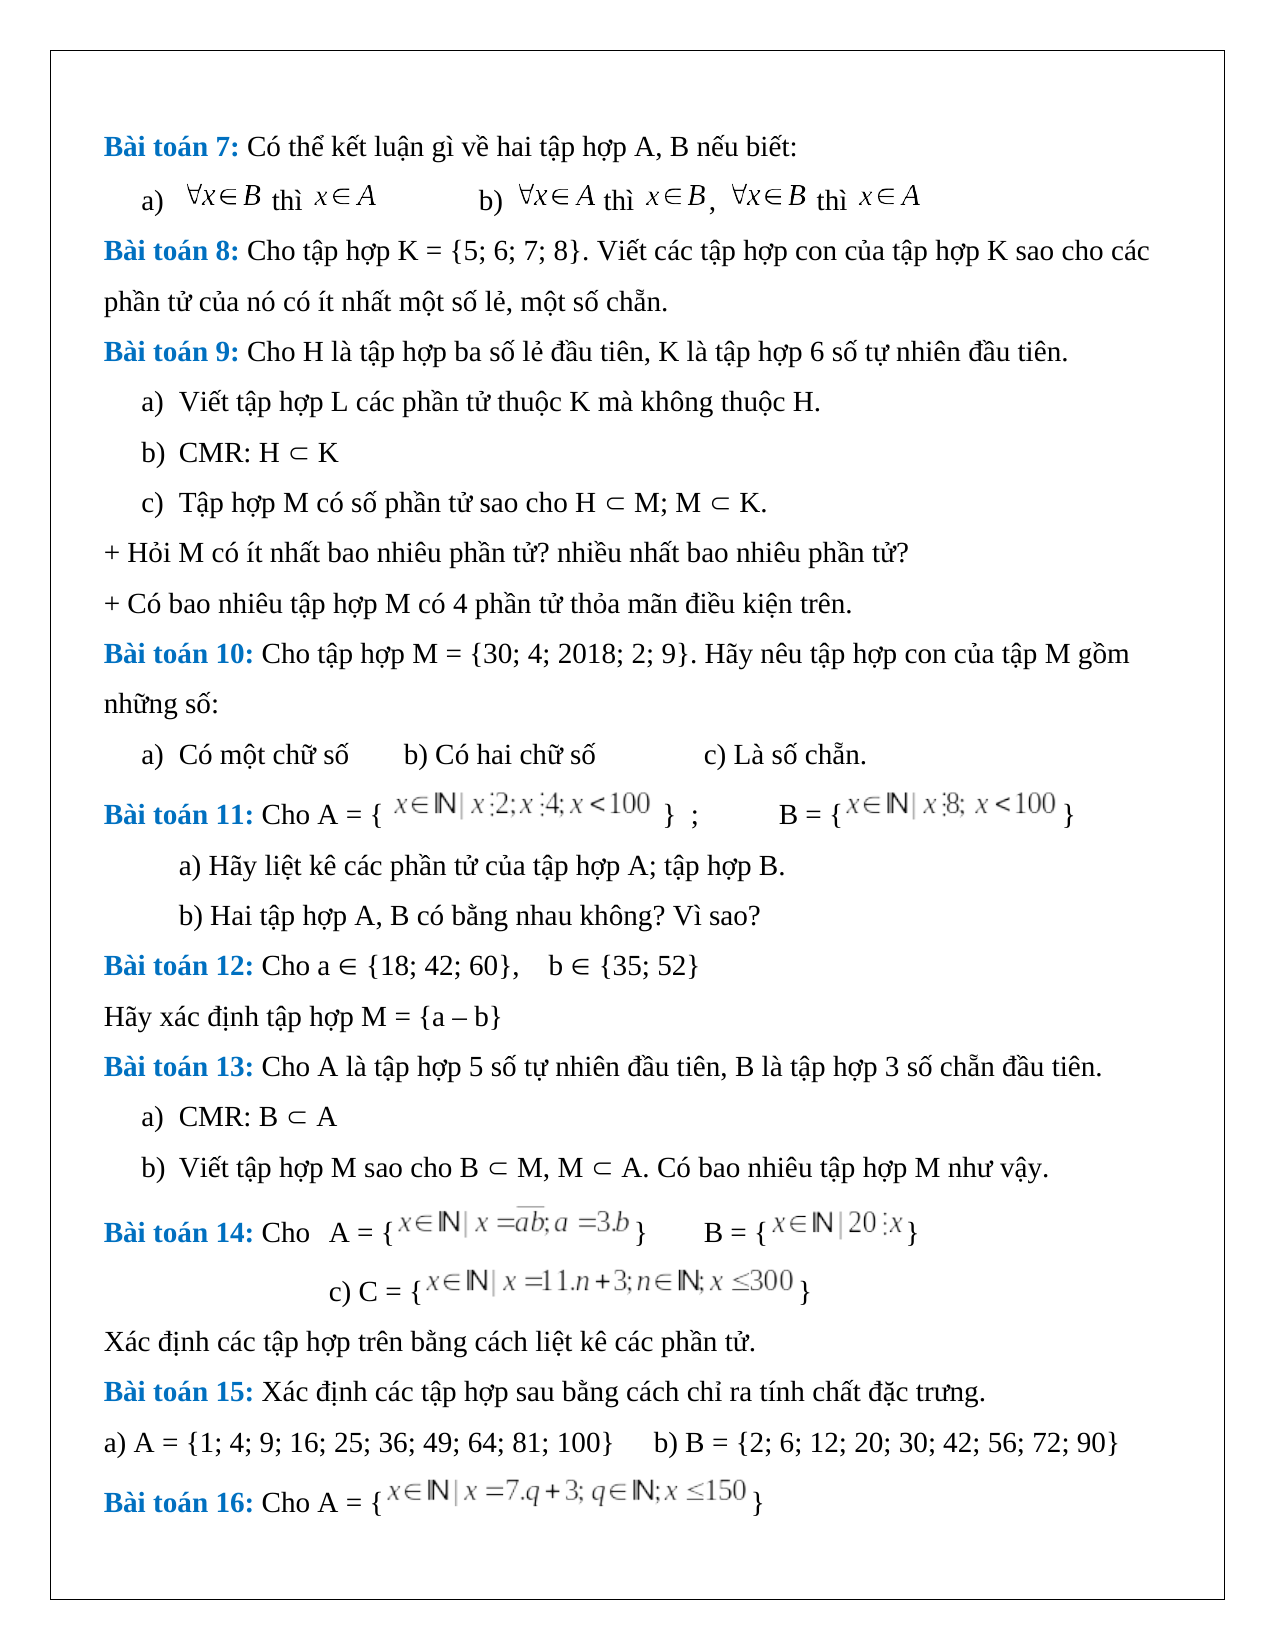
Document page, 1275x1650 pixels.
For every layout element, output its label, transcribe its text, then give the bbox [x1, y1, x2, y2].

text Bài toán 11: Cho A = { } ; B = {} [103, 787, 1181, 831]
text Bài toán 15: Xác định các tập hợp sau bằng cách chỉ ra tính chất đặc trưng. [103, 1374, 1181, 1408]
list CMR: B A [141, 1099, 1181, 1133]
text c) C = {} [103, 1265, 1181, 1307]
text Bài toán 16: Cho A = {} [103, 1475, 1181, 1519]
text Xác định các tập hợp trên bằng cách liệt kê các phần tử. [103, 1324, 1181, 1358]
text Bài toán 10: Cho tập hợp M = {30; 4; 2018; 2; 9}. Hãy nêu tập hợp con của tập M gồm những số: [103, 636, 1181, 720]
text Bài toán 12: Cho a {18; 42; 60}, b {35; 52} [103, 948, 1181, 982]
list Tập hợp M có số phần tử sao cho H M; M K. [141, 485, 1181, 519]
text Bài toán 9: Cho H là tập hợp ba số lẻ đầu tiên, K là tập hợp 6 số tự nhiên đầu tiên. [103, 334, 1181, 368]
list Viết tập hợp L các phần tử thuộc K mà không thuộc H. [141, 384, 1181, 418]
text Bài toán 13: Cho A là tập hợp 5 số tự nhiên đầu tiên, B là tập hợp 3 số chẵn đầu tiên. [103, 1049, 1181, 1082]
table_header b) B = {2; 6; 12; 20; 30; 42; 56; 72; 90} [642, 1425, 1192, 1475]
table_header a) A = {1; 4; 9; 16; 25; 36; 49; 64; 81; 100} [92, 1425, 642, 1475]
text Bài toán 7: Có thể kết luận gì về hai tập hợp A, B nếu biết: [103, 129, 1181, 162]
list CMR: H K [141, 435, 1181, 468]
text Hãy xác định tập hợp M = {a – b} [103, 999, 1181, 1032]
text b) Hai tập hợp A, B có bằng nhau không? Vì sao? [103, 898, 1181, 931]
list Có một chữ số b) Có hai chữ số c) Là số chẵn. [141, 737, 1181, 770]
list Viết tập hợp M sao cho B M, M A. Có bao nhiêu tập hợp M như vậy. [141, 1150, 1181, 1183]
text + Có bao nhiêu tập hợp M có 4 phần tử thỏa mãn điều kiện trên. [103, 586, 1181, 619]
list thì b) thì , thì [141, 179, 1181, 217]
text Bài toán 8: Cho tập hợp K = {5; 6; 7; 8}. Viết các tập hợp con của tập hợp K sao cho các phần tử của nó có ít nhất một số lẻ, một số chẵn. [103, 233, 1181, 317]
text a) Hãy liệt kê các phần tử của tập hợp A; tập hợp B. [103, 848, 1181, 881]
text + Hỏi M có ít nhất bao nhiêu phần tử? nhiều nhất bao nhiêu phần tử? [103, 536, 1181, 569]
text Bài toán 14: Cho A = {} B = {} [103, 1200, 1181, 1248]
